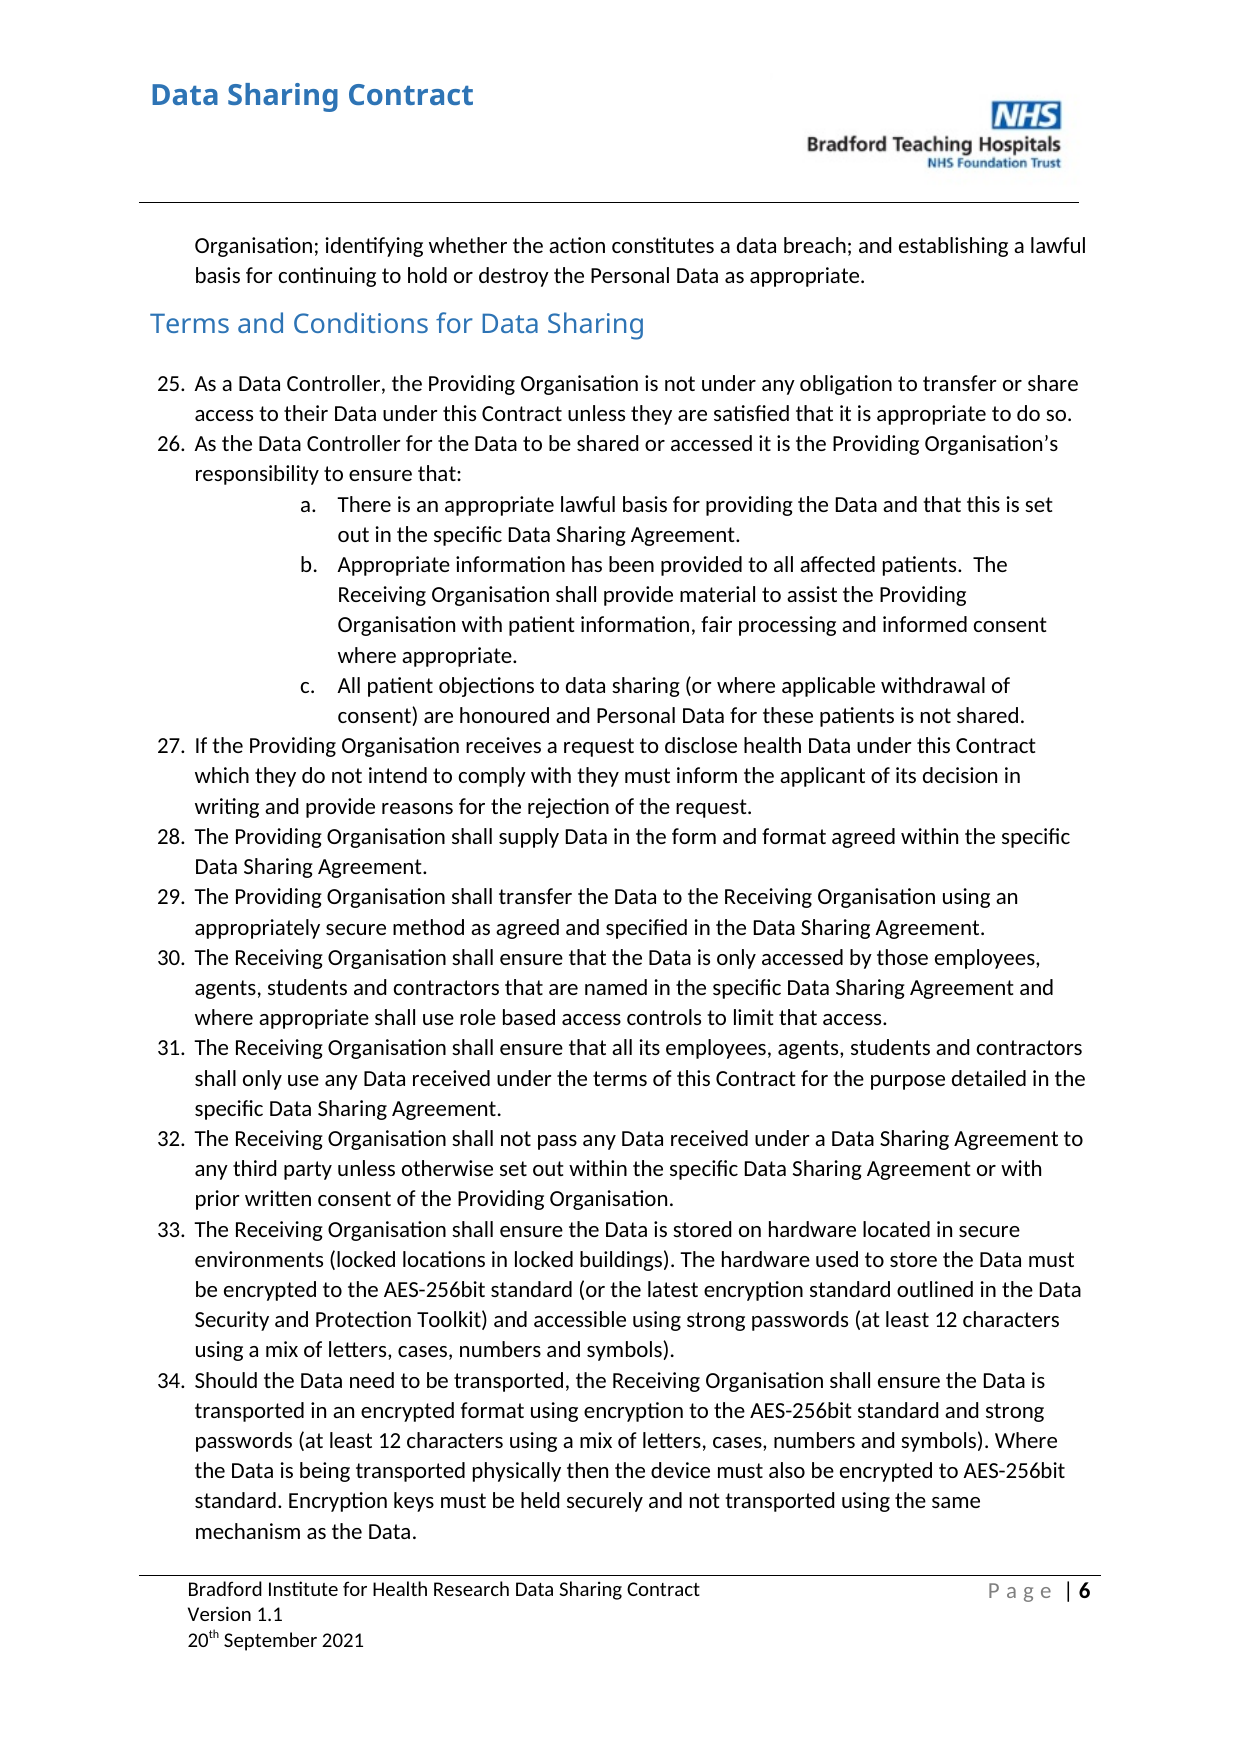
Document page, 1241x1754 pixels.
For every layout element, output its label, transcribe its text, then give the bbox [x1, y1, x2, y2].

list The Receiving Organisation shall ensure that the Data is only accessed by those employees, agents, students and contractors that are named in the specific Data Sharing Agreement and where appropriate shall use role based access controls to limit that access. [157, 943, 1090, 1031]
picture [770, 73, 1088, 217]
list The Receiving Organisation shall ensure that all its employees, agents, students and contractors shall only use any Data received under the terms of this Contract for the purpose detailed in the specific Data Sharing Agreement. [157, 1033, 1090, 1122]
list If the Providing Organisation receives a request to disclose health Data under this Contract which they do not intend to comply with they must inform the applicant of its decision in writing and provide reasons for the rejection of the request. [157, 731, 1090, 820]
list The Receiving Organisation shall not pass any Data received under a Data Sharing Agreement to any third party unless otherwise set out within the specific Data Sharing Agreement or with prior written consent of the Providing Organisation. [157, 1124, 1090, 1213]
list As a Data Controller, the Providing Organisation is not under any obligation to transfer or share access to their Data under this Contract unless they are satisfied that it is appropriate to do so. [157, 369, 1090, 427]
list As the Data Controller for the Data to be shared or accessed it is the Providing Organisation’s responsibility to ensure that: [157, 429, 1090, 488]
list The Receiving Organisation shall ensure the Data is stored on hardware located in secure environments (locked locations in locked buildings). The hardware used to store the Data must be encrypted to the AES-256bit standard (or the latest encryption standard outlined in the Data Security and Protection Toolkit) and accessible using strong passwords (at least 12 characters using a mix of letters, cases, numbers and symbols). [157, 1215, 1090, 1364]
subtitle Terms and Conditions for Data Sharing [150, 304, 1090, 341]
list Should the Data need to be transported, the Receiving Organisation shall ensure the Data is transported in an encrypted format using encryption to the AES-256bit standard and strong passwords (at least 12 characters using a mix of letters, cases, numbers and symbols). Where the Data is being transported physically then the device must also be encrypted to AES-256bit standard. Encryption keys must be held securely and not transported using the same mechanism as the Data. [157, 1366, 1090, 1545]
list The Providing Organisation shall transfer the Data to the Receiving Organisation using an appropriately secure method as agreed and specified in the Data Sharing Agreement. [157, 882, 1090, 941]
list The Providing Organisation shall supply Data in the form and format agreed within the specific Data Sharing Agreement. [157, 822, 1090, 880]
list Appropriate information has been provided to all affected patients. The Receiving Organisation shall provide material to assist the Providing Organisation with patient information, fair processing and informed consent where appropriate. [300, 550, 1090, 669]
list There is an appropriate lawful basis for providing the Data and that this is set out in the specific Data Sharing Agreement. [300, 490, 1090, 548]
list All patient objections to data sharing (or where applicable withdrawal of consent) are honoured and Personal Data for these patients is not shared. [300, 671, 1090, 729]
